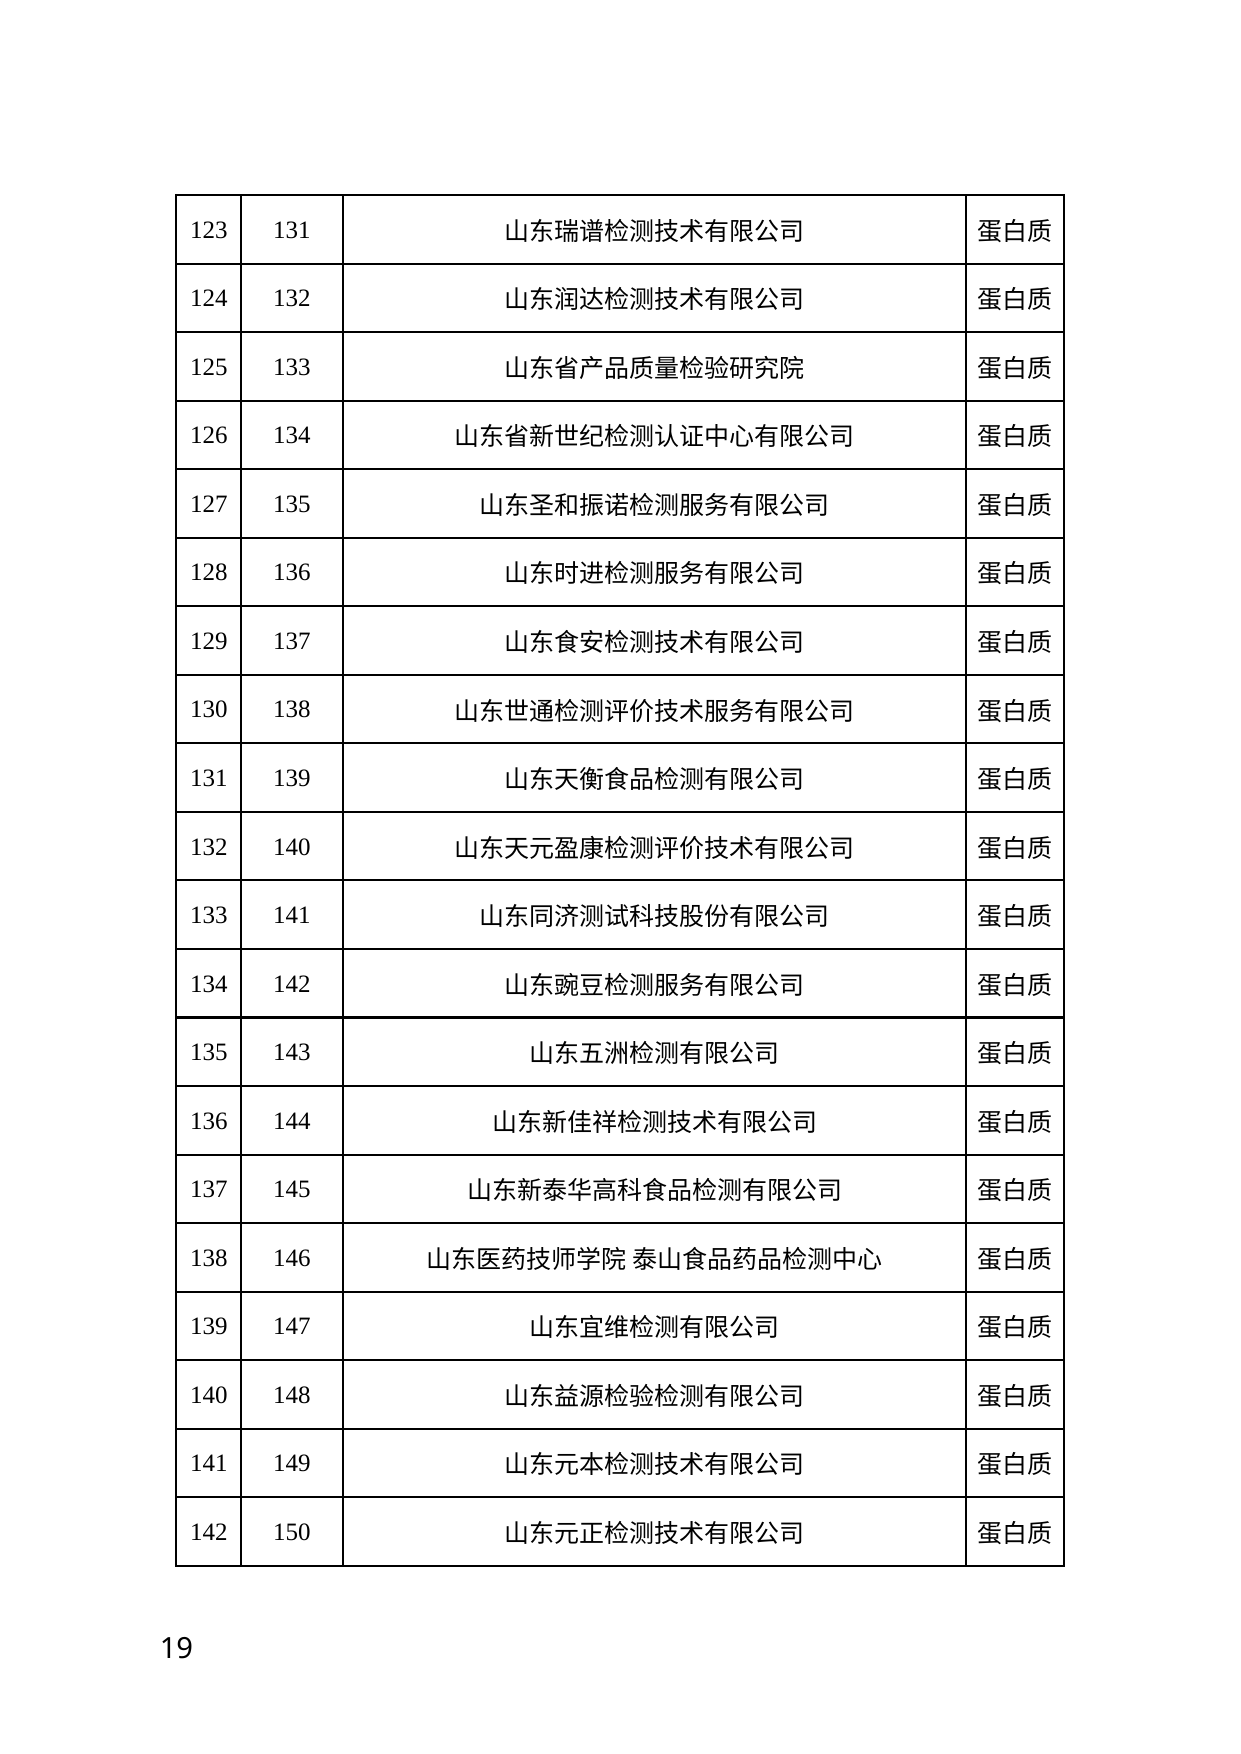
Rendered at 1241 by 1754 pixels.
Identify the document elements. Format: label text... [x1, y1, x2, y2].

table_cell [177, 881, 240, 948]
table_cell 143 [242, 1019, 342, 1085]
table_cell [177, 1019, 240, 1085]
table_cell 山东医药技师学院 泰山食品药品检测中心 [344, 1224, 965, 1291]
table_cell [177, 470, 240, 537]
table_cell 蛋白质 [967, 1430, 1063, 1496]
table_cell 148 [242, 1361, 342, 1428]
table_cell [177, 676, 240, 742]
table_cell 137 [242, 607, 342, 674]
table_cell [177, 813, 240, 879]
table_cell 139 [242, 744, 342, 811]
table_cell 山东天元盈康检测评价技术有限公司 [344, 813, 965, 879]
table_cell 131 [242, 196, 342, 262]
table_cell 山东瑞谱检测技术有限公司 [344, 196, 965, 262]
table_cell [177, 265, 240, 331]
table_cell 蛋白质 [967, 744, 1063, 811]
table_cell [177, 1224, 240, 1291]
table_cell 134 [242, 402, 342, 468]
table_cell [177, 1361, 240, 1428]
table_cell 山东省新世纪检测认证中心有限公司 [344, 402, 965, 468]
table_cell 山东五洲检测有限公司 [344, 1019, 965, 1085]
table_cell 山东新泰华高科食品检测有限公司 [344, 1156, 965, 1222]
table_cell 144 [242, 1087, 342, 1153]
table_cell [177, 333, 240, 399]
table_cell [177, 744, 240, 811]
table_cell 蛋白质 [967, 813, 1063, 879]
table_cell 蛋白质 [967, 196, 1063, 262]
table_cell 蛋白质 [967, 470, 1063, 537]
table_cell 蛋白质 [967, 950, 1063, 1016]
table_cell 147 [242, 1293, 342, 1359]
table_cell 山东世通检测评价技术服务有限公司 [344, 676, 965, 742]
table_cell [177, 1156, 240, 1222]
table_cell 山东益源检验检测有限公司 [344, 1361, 965, 1428]
table_cell 山东省产品质量检验研究院 [344, 333, 965, 399]
table_cell 蛋白质 [967, 1156, 1063, 1222]
table_cell 蛋白质 [967, 402, 1063, 468]
table_cell 蛋白质 [967, 333, 1063, 399]
table_cell [177, 1293, 240, 1359]
table_cell 142 [242, 950, 342, 1016]
table_cell 山东新佳祥检测技术有限公司 [344, 1087, 965, 1153]
table_cell 蛋白质 [967, 1361, 1063, 1428]
table_cell 山东同济测试科技股份有限公司 [344, 881, 965, 948]
table_cell 山东元本检测技术有限公司 [344, 1430, 965, 1496]
table_cell 山东天衡食品检测有限公司 [344, 744, 965, 811]
table_cell [177, 196, 240, 262]
table_cell 蛋白质 [967, 1019, 1063, 1085]
table_cell [177, 1430, 240, 1496]
table_cell 136 [242, 539, 342, 605]
table_cell [177, 607, 240, 674]
table_cell 150 [242, 1498, 342, 1565]
table_cell 145 [242, 1156, 342, 1222]
table_cell 132 [242, 265, 342, 331]
table_cell 蛋白质 [967, 676, 1063, 742]
table_cell 蛋白质 [967, 1224, 1063, 1291]
table_cell [177, 402, 240, 468]
table_cell 149 [242, 1430, 342, 1496]
table_cell [177, 950, 240, 1016]
table_cell 蛋白质 [967, 607, 1063, 674]
table_cell 141 [242, 881, 342, 948]
table_cell 蛋白质 [967, 1087, 1063, 1153]
table_cell 蛋白质 [967, 265, 1063, 331]
table_cell 山东圣和振诺检测服务有限公司 [344, 470, 965, 537]
table_cell 山东食安检测技术有限公司 [344, 607, 965, 674]
table_cell 蛋白质 [967, 1498, 1063, 1565]
table_cell 山东豌豆检测服务有限公司 [344, 950, 965, 1016]
table_cell 133 [242, 333, 342, 399]
table_cell 山东宜维检测有限公司 [344, 1293, 965, 1359]
table_cell 山东润达检测技术有限公司 [344, 265, 965, 331]
table_cell [177, 1087, 240, 1153]
table_cell 山东元正检测技术有限公司 [344, 1498, 965, 1565]
table_cell 138 [242, 676, 342, 742]
table_cell [177, 539, 240, 605]
table_cell 蛋白质 [967, 1293, 1063, 1359]
table_cell [177, 1498, 240, 1565]
table_cell 蛋白质 [967, 881, 1063, 948]
table_cell 146 [242, 1224, 342, 1291]
table_cell 135 [242, 470, 342, 537]
table_cell 蛋白质 [967, 539, 1063, 605]
table_cell 140 [242, 813, 342, 879]
table_cell 山东时进检测服务有限公司 [344, 539, 965, 605]
